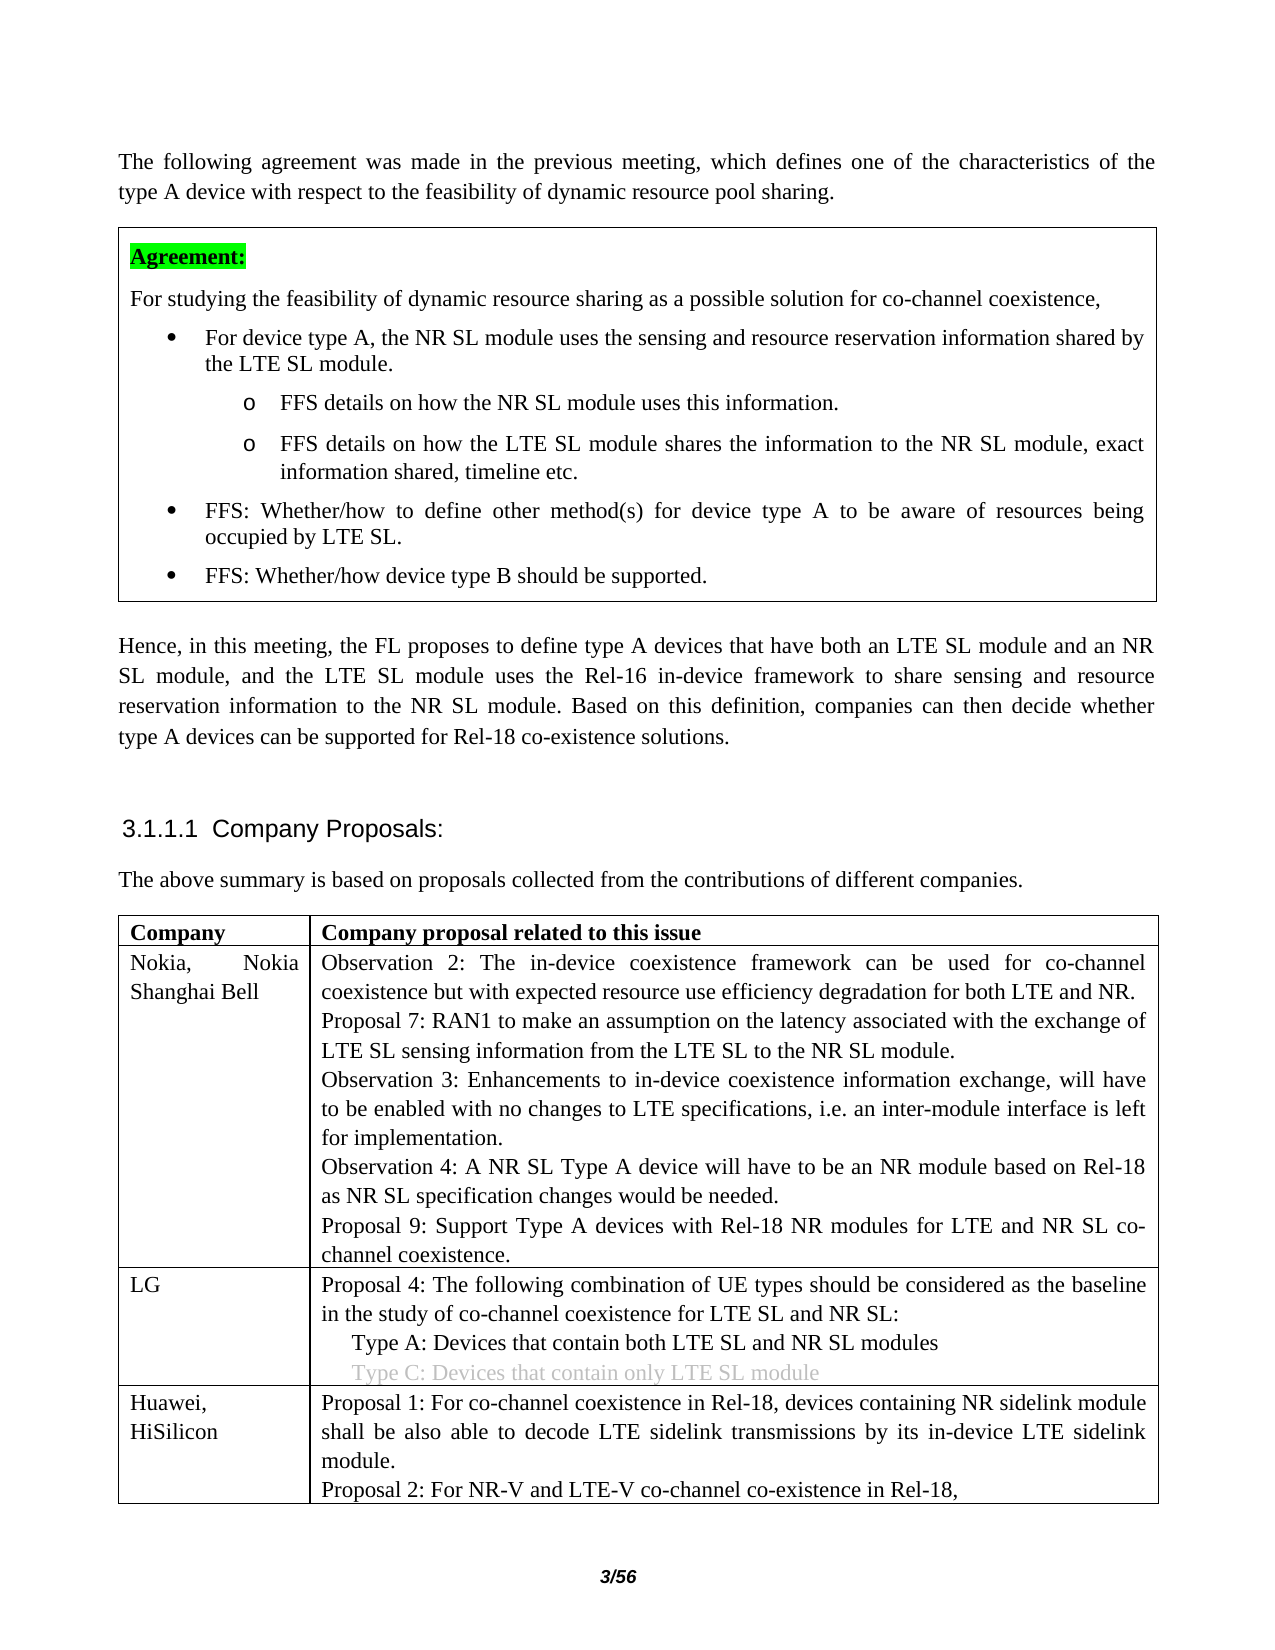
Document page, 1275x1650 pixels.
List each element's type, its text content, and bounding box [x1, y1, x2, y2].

table_cell Proposal 4: The following combination of UE types should be considered as the baseline in the study of co-channel coexistence for LTE SL and NR SL:  Type A: Devices that contain both LTE SL and NR SL modules  Type C: Devices that contain only LTE SL module [311, 1268, 1158, 1385]
text The above summary is based on proposals collected from the contributions of different companies. [118, 866, 1157, 892]
table_cell Nokia, Nokia Shanghai Bell [119, 946, 309, 1267]
table_cell LG [119, 1268, 309, 1385]
table_cell Observation 2: The in-device coexistence framework can be used for co-channel coexistence but with expected resource use efficiency degradation for both LTE and NR. Proposal 7: RAN1 to make an assumption on the latency associated with the exchange of LTE SL sensing information from the LTE SL to the NR SL module. Observation 3: Enhancements to in-device coexistence information exchange, will have to be enabled with no changes to LTE specifications, i.e. an inter-module interface is left for implementation. Observation 4: A NR SL Type A device will have to be an NR module based on Rel-18 as NR SL specification changes would be needed. Proposal 9: Support Type A devices with Rel-18 NR modules for LTE and NR SL co-channel coexistence. [311, 946, 1158, 1267]
text Hence, in this meeting, the FL proposes to define type A devices that have both an LTE SL module and an NR SL module, and the LTE SL module uses the Rel-16 in-device framework to share sensing and resource reservation information to the NR SL module. Based on this definition, companies can then decide whether type A devices can be supported for Rel-18 co-existence solutions. [118, 632, 1157, 749]
text The following agreement was made in the previous meeting, which defines one of the characteristics of the type A device with respect to the feasibility of dynamic resource pool sharing. [118, 148, 1157, 204]
table_header Company proposal related to this issue [311, 916, 1158, 945]
table_header Company [119, 916, 309, 945]
subtitle Company Proposals: [122, 814, 1157, 843]
table_cell Huawei, HiSilicon [119, 1386, 309, 1503]
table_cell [311, 1386, 1158, 1503]
table_header Agreement: For studying the feasibility of dynamic resource sharing as a possible solution for co-channel coexistence, For device type A, the NR SL module uses the sensing and resource reservation information shared by the LTE SL module. FFS details on how the NR SL module uses this information. FFS details on how the LTE SL module shares the information to the NR SL module, exact information shared, timeline etc. FFS: Whether/how to define other method(s) for device type A to be aware of resources being occupied by LTE SL. FFS: Whether/how device type B should be supported. [119, 228, 1156, 601]
